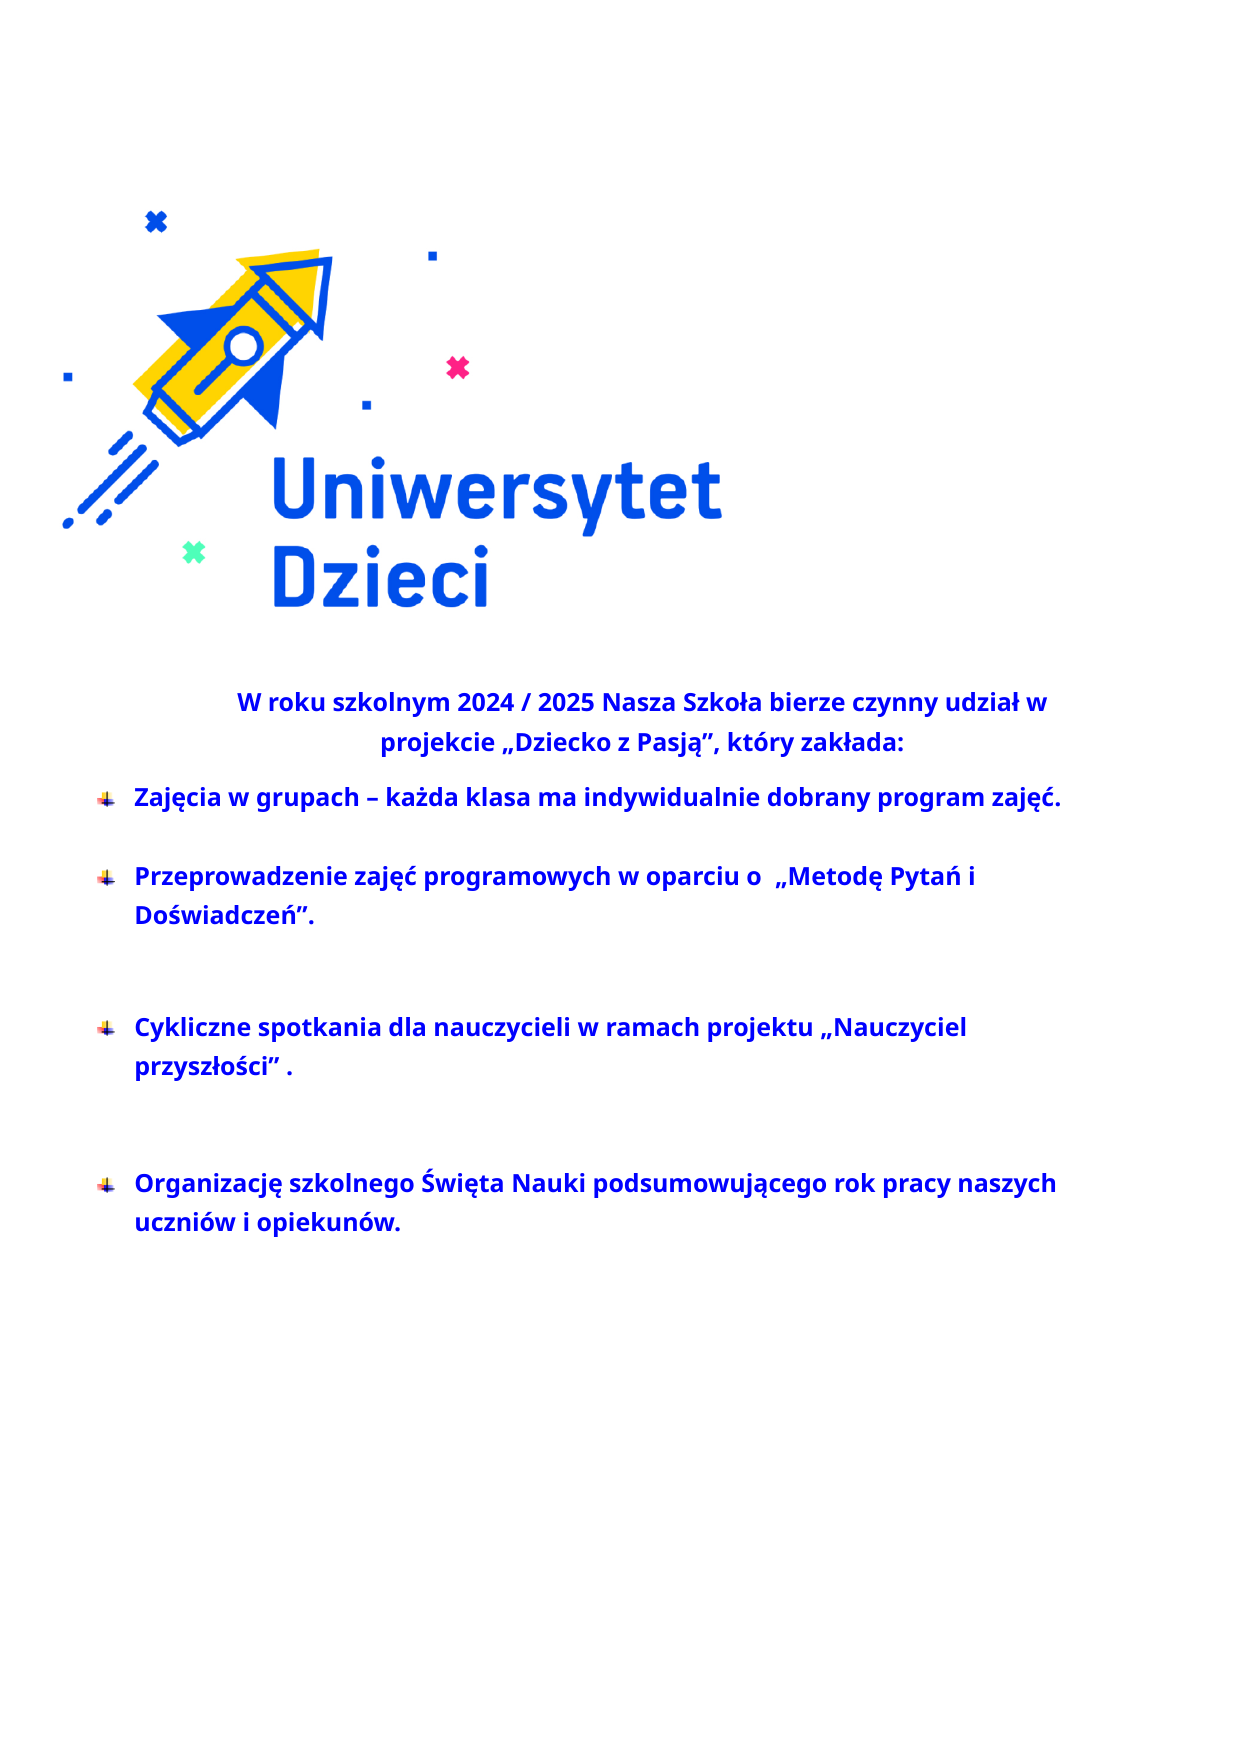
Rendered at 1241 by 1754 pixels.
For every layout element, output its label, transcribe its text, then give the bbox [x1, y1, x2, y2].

picture [59, 147, 724, 608]
picture [97, 1019, 115, 1036]
list Organizację szkolnego Święta Nauki podsumowującego rok pracy naszych uczniów i opiekunów. [97, 1166, 1093, 1239]
picture [97, 868, 115, 886]
list Zajęcia w grupach – każda klasa ma indywidualnie dobrany program zajęć. [97, 780, 1093, 814]
list Cykliczne spotkania dla nauczycieli w ramach projektu „Nauczyciel przyszłości” . [97, 1009, 1093, 1082]
picture [97, 1176, 115, 1193]
picture [97, 790, 115, 807]
text W roku szkolnym 2024 / 2025 Nasza Szkoła bierze czynny udział w projekcie „Dziecko z Pasją”, który zakłada: [192, 685, 1093, 758]
list Przeprowadzenie zajęć programowych w oparciu o „Metodę Pytań i Doświadczeń”. [97, 858, 1093, 932]
